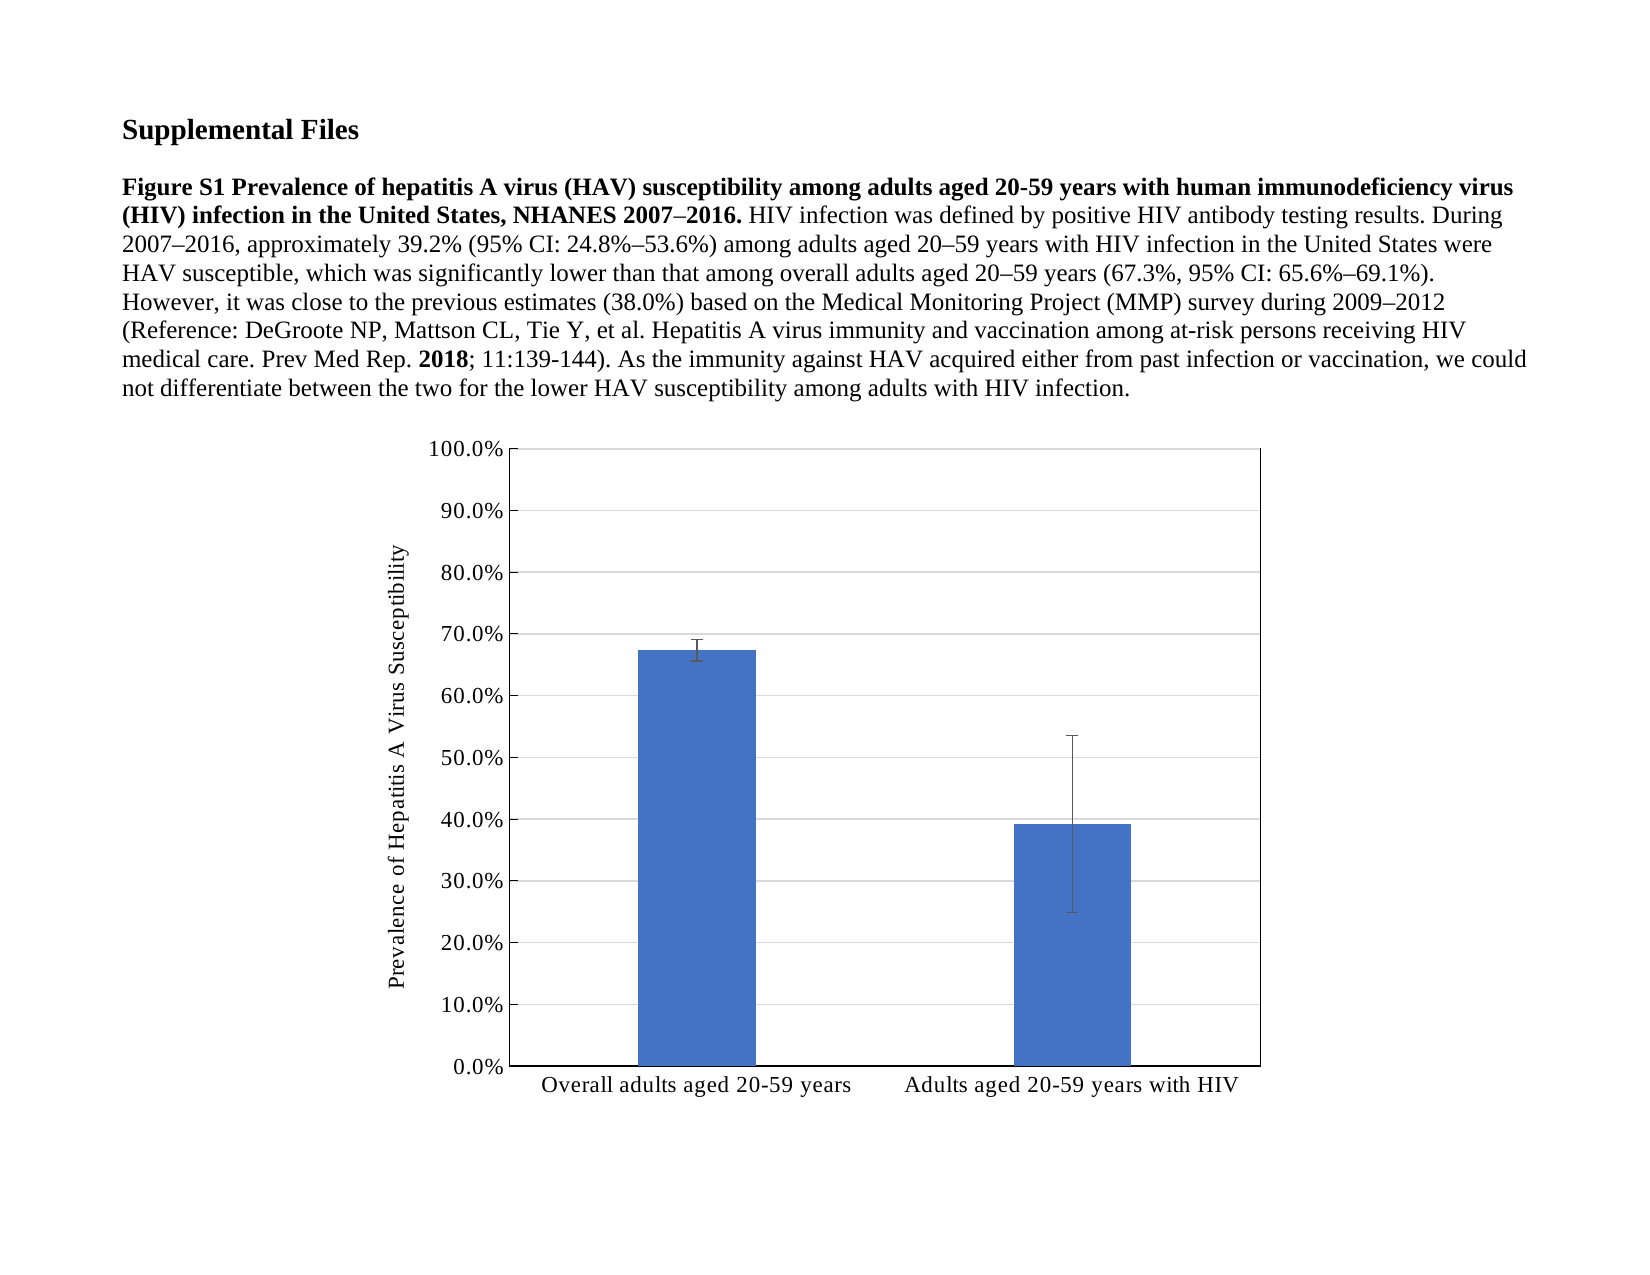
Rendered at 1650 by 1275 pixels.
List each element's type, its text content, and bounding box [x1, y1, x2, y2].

text Supplemental Files [122, 112, 1537, 146]
text Figure S1 Prevalence of hepatitis A virus (HAV) susceptibility among adults aged 20-59 years with human immunodeficiency virus (HIV) infection in the United States, NHANES 2007–2016. HIV infection was defined by positive HIV antibody testing results. During 2007–2016, approximately 39.2% (95% CI: 24.8%–53.6%) among adults aged 20–59 years with HIV infection in the United States were HAV susceptible, which was significantly lower than that among overall adults aged 20–59 years (67.3%, 95% CI: 65.6%–69.1%). However, it was close to the previous estimates (38.0%) based on the Medical Monitoring Project (MMP) survey during 2009–2012 (Reference: DeGroote NP, Mattson CL, Tie Y, et al. Hepatitis A virus immunity and vaccination among at-risk persons receiving HIV medical care. Prev Med Rep. 2018; 11:139-144). As the immunity against HAV acquired either from past infection or vaccination, we could not differentiate between the two for the lower HAV susceptibility among adults with HIV infection. [122, 172, 1537, 402]
